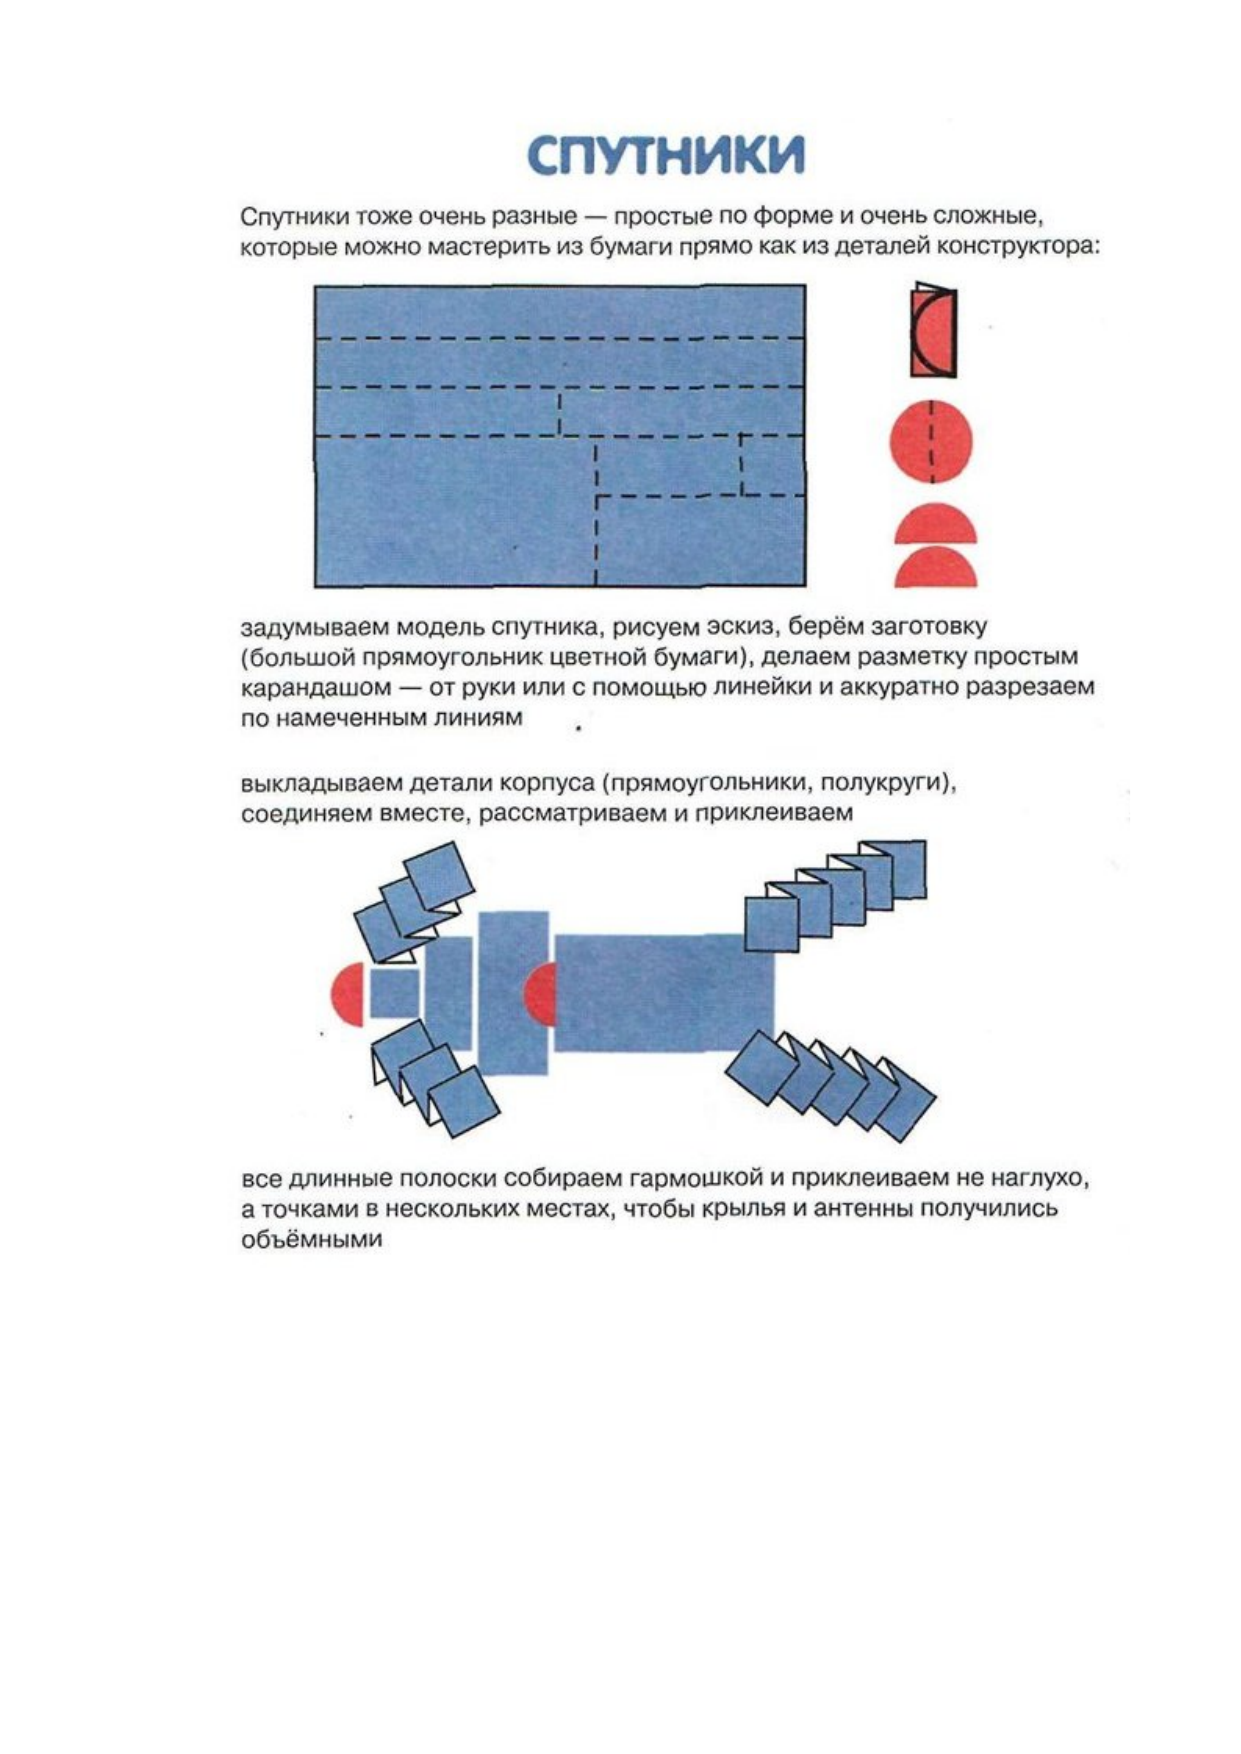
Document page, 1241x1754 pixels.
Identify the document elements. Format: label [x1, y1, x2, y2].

picture [191, 118, 1131, 1283]
